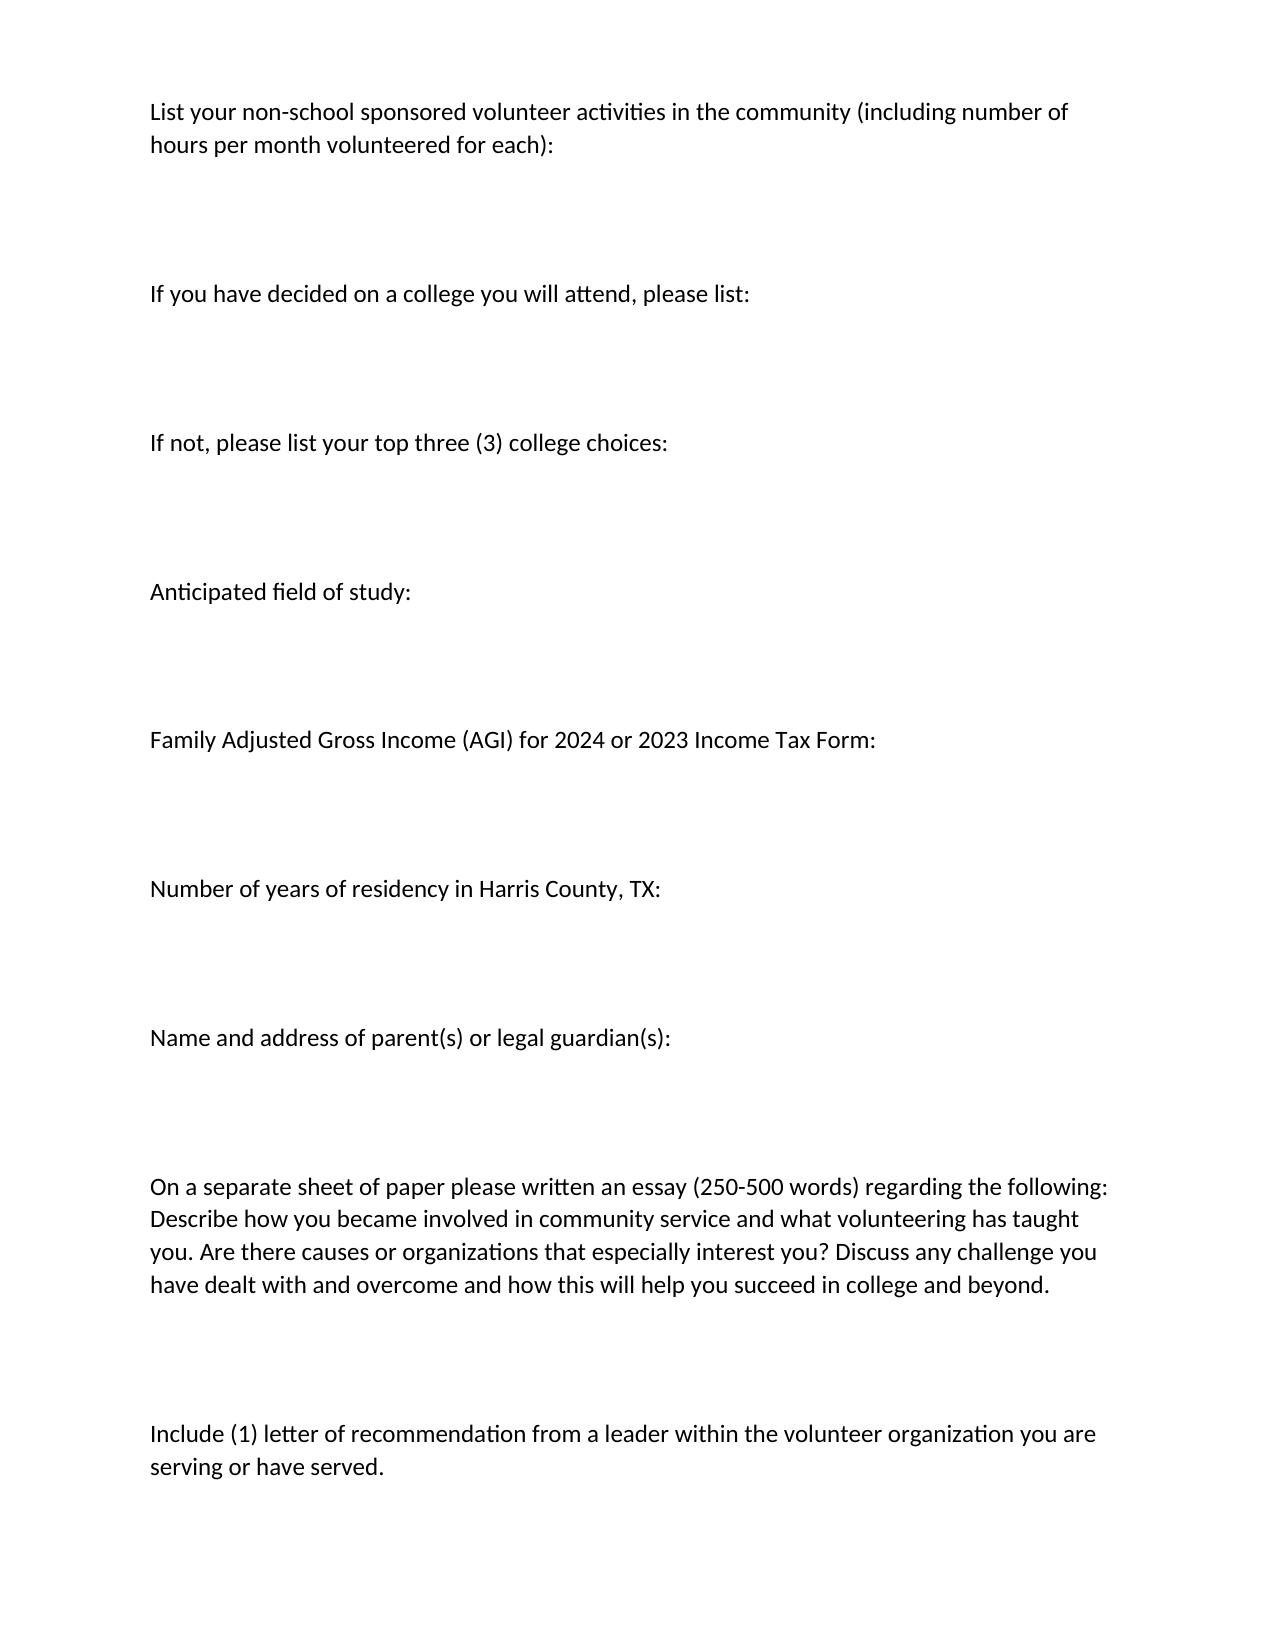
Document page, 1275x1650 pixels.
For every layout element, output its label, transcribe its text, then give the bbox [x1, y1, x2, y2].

text Name and address of parent(s) or legal guardian(s): [150, 1022, 1125, 1052]
text If not, please list your top three (3) college choices: [150, 427, 1125, 457]
text On a separate sheet of paper please written an essay (250-500 words) regarding the following: Describe how you became involved in community service and what volunteering has taught you. Are there causes or organizations that especially interest you? Discuss any challenge you have dealt with and overcome and how this will help you succeed in college and beyond. [150, 1171, 1125, 1300]
text If you have decided on a college you will attend, please list: [150, 278, 1125, 309]
text Number of years of residency in Harris County, TX: [150, 873, 1125, 904]
text Anticipated field of study: [150, 576, 1125, 606]
text Include (1) letter of recommendation from a leader within the volunteer organization you are serving or have served. [150, 1418, 1125, 1482]
text List your non-school sponsored volunteer activities in the community (including number of hours per month volunteered for each): [150, 96, 1125, 160]
text Family Adjusted Gross Income (AGI) for 2024 or 2023 Income Tax Form: [150, 724, 1125, 755]
